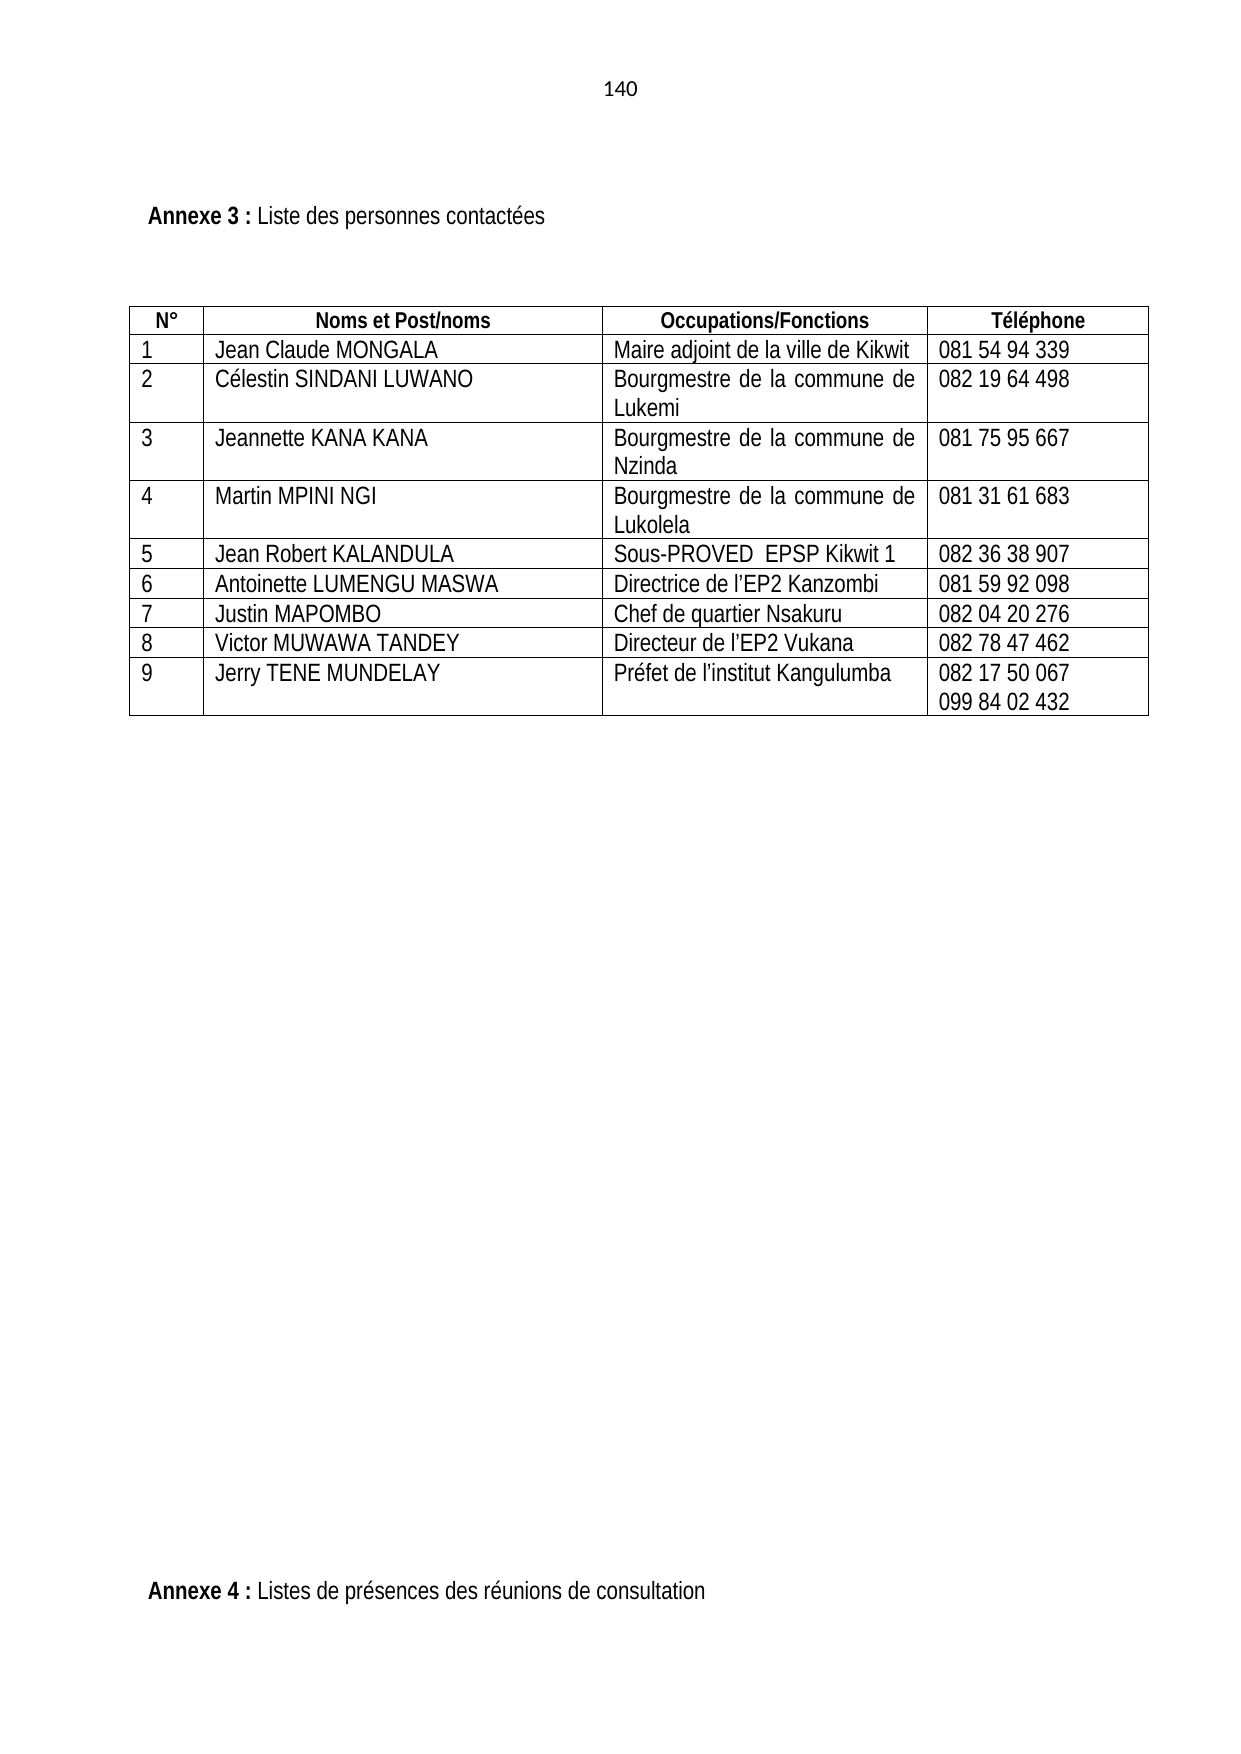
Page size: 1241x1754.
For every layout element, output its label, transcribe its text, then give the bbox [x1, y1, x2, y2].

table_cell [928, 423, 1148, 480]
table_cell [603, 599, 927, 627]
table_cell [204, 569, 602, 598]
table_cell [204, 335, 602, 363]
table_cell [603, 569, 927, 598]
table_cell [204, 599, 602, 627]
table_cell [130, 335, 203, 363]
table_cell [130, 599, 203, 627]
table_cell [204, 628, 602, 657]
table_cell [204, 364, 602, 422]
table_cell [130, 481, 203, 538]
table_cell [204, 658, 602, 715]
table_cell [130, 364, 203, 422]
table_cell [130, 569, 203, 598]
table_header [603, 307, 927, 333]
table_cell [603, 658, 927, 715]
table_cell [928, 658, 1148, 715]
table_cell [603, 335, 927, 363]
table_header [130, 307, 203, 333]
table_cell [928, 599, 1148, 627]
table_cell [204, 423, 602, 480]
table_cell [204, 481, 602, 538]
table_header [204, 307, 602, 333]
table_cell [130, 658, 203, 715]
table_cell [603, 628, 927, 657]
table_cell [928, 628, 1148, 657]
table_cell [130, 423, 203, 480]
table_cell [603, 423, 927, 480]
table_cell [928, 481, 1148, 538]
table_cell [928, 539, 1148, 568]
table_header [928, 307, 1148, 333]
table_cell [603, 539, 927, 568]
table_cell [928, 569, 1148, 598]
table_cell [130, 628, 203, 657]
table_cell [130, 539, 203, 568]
text Annexe 4 : Listes de présences des réunions de consultation [148, 1576, 1093, 1605]
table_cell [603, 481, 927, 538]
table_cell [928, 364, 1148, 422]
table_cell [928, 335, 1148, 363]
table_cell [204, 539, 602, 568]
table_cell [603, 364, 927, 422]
text Annexe 3 : Liste des personnes contactées [148, 201, 1093, 230]
